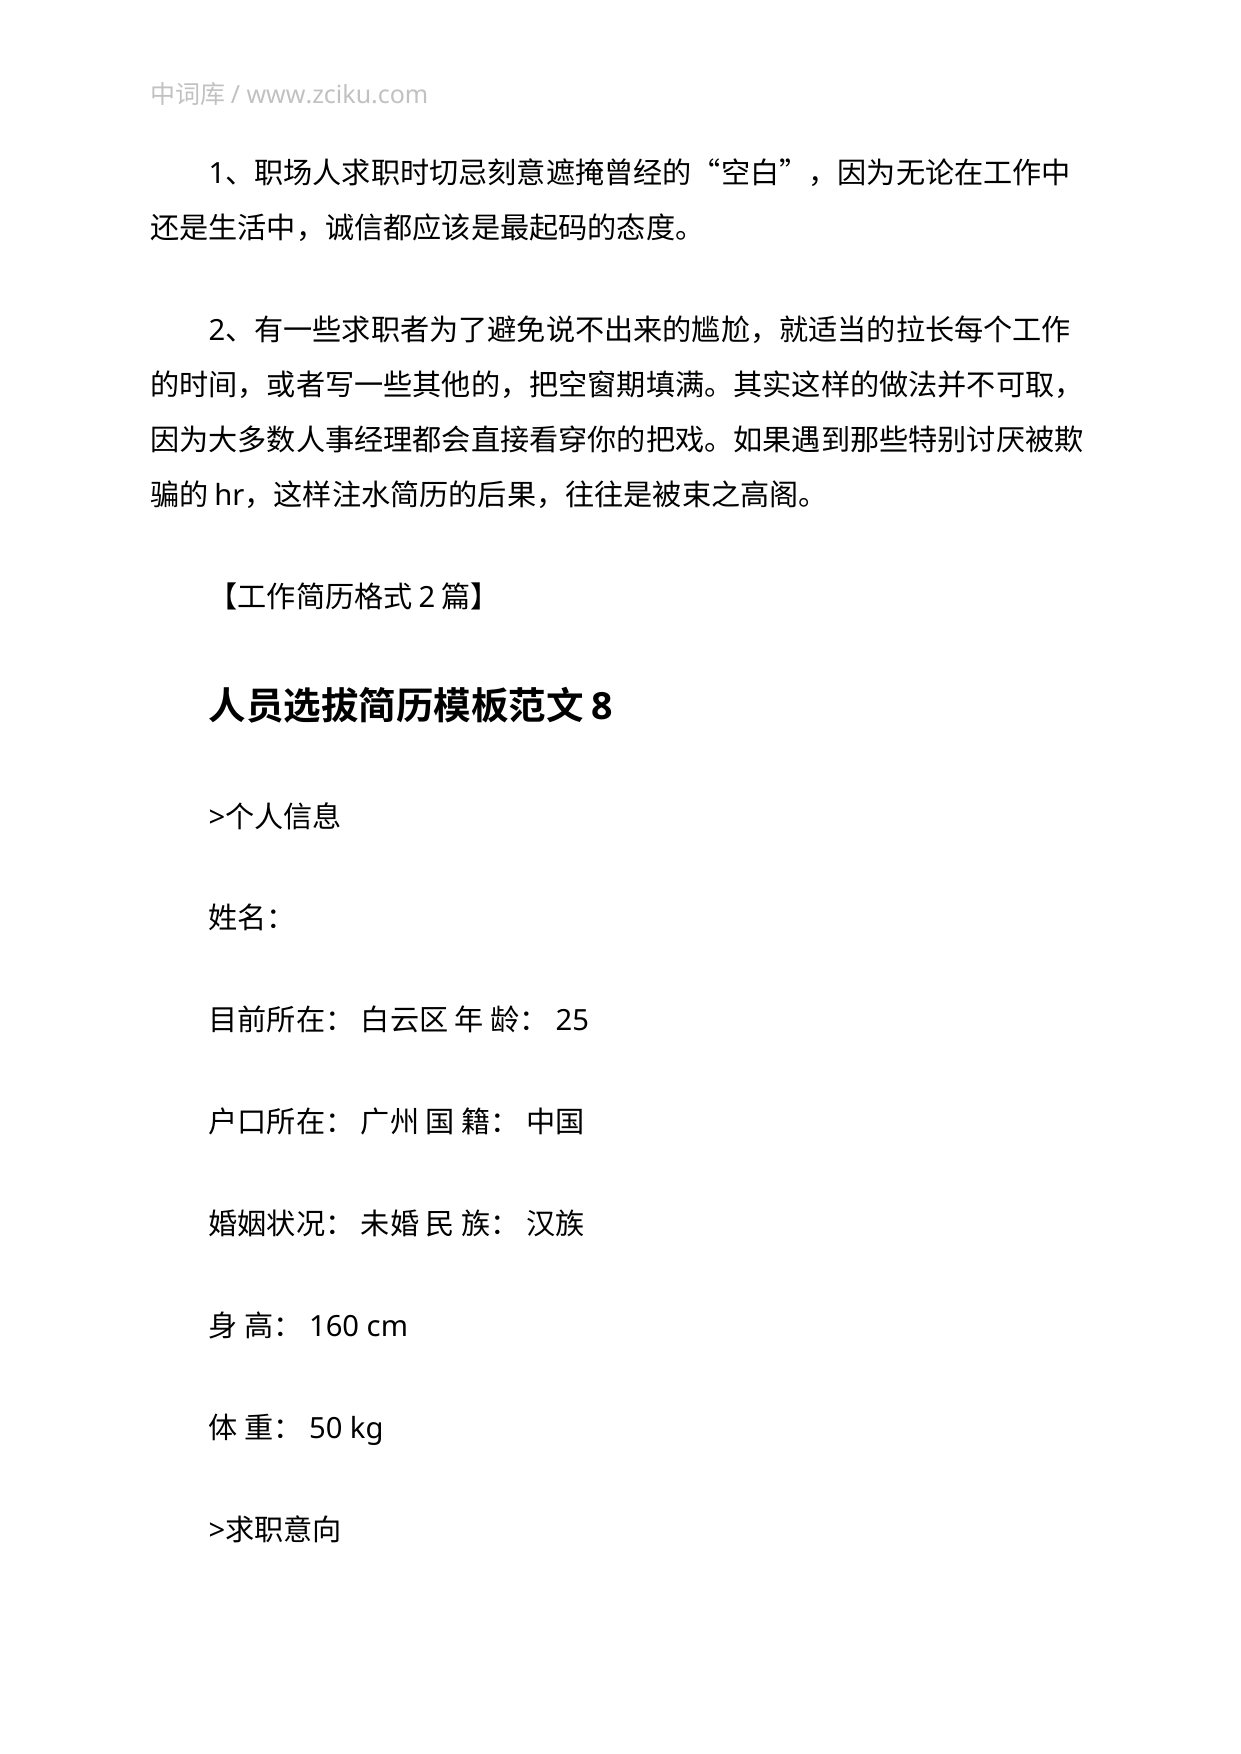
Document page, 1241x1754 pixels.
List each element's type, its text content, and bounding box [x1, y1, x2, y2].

text 婚姻状况： 未婚 民 族： 汉族 [150, 1201, 1090, 1243]
text 姓名： [150, 895, 1090, 937]
text >求职意向 [150, 1506, 1090, 1549]
text 1、职场人求职时切忌刻意遮掩曾经的“空白”，因为无论在工作中还是生活中，诚信都应该是最起码的态度。 [150, 150, 1090, 247]
text >个人信息 [150, 793, 1090, 836]
text 人员选拔简历模板范文8 [150, 676, 1090, 730]
text 目前所在： 白云区 年 龄： 25 [150, 997, 1090, 1039]
text 【工作简历格式2篇】 [150, 573, 1090, 616]
text 2、有一些求职者为了避免说不出来的尴尬，就适当的拉长每个工作的时间，或者写一些其他的，把空窗期填满。其实这样的做法并不可取，因为大多数人事经理都会直接看穿你的把戏。如果遇到那些特别讨厌被欺骗的hr，这样注水简历的后果，往往是被束之高阁。 [150, 307, 1090, 514]
text 体 重： 50 kg [150, 1404, 1090, 1447]
text 户口所在： 广州 国 籍： 中国 [150, 1099, 1090, 1141]
text 身 高： 160 cm [150, 1302, 1090, 1345]
